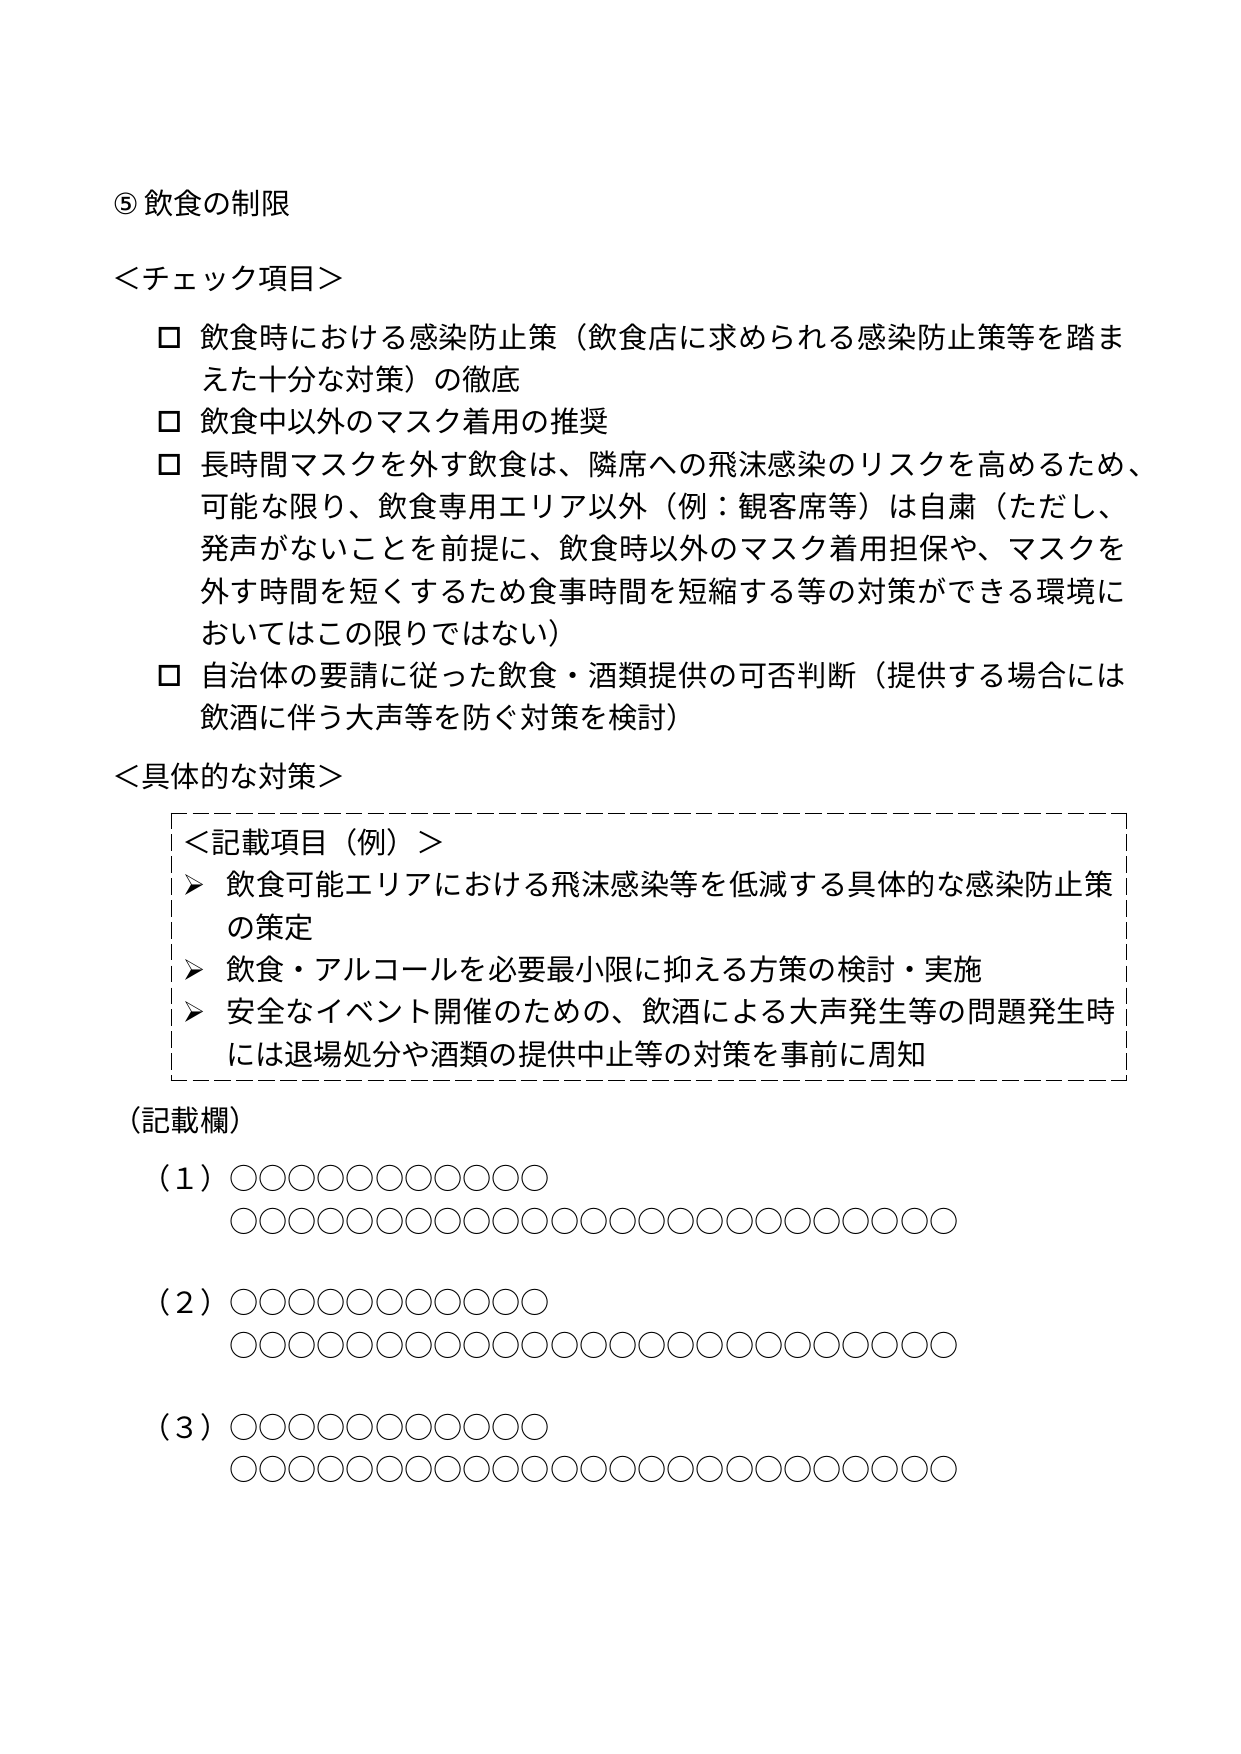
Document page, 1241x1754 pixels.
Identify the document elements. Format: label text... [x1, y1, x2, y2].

text （２）○○○○○○○○○○○ [112, 1280, 1128, 1322]
text ＜チェック項目＞ [112, 239, 1128, 314]
list 長時間マスクを外す飲食は、隣席への飛沫感染のリスクを高めるため、可能な限り、飲食専用エリア以外（例：観客席等）は自粛（ただし、発声がないことを前提に、飲食時以外のマスク着用担保や、マスクを外す時間を短くするため食事時間を短縮する等の対策ができる環境においてはこの限りではない） [156, 441, 1128, 653]
list 飲食時における感染防止策（飲食店に求められる感染防止策等を踏まえた十分な対策）の徹底 [156, 314, 1128, 399]
text ○○○○○○○○○○○○○○○○○○○○○○○○○ [112, 1322, 1128, 1365]
list 自治体の要請に従った飲食・酒類提供の可否判断（提供する場合には飲酒に伴う大声等を防ぐ対策を検討） [156, 653, 1128, 737]
list 飲食中以外のマスク着用の推奨 [156, 399, 1128, 441]
text （３）○○○○○○○○○○○ [112, 1404, 1128, 1447]
text ○○○○○○○○○○○○○○○○○○○○○○○○○ [112, 1447, 1128, 1489]
text ⑤飲食の制限 [112, 164, 1128, 239]
text （１）○○○○○○○○○○○ [112, 1156, 1128, 1198]
text （記載欄） [112, 1081, 1128, 1156]
text ＜具体的な対策＞ [112, 737, 1128, 812]
table_header ＜記載項目（例）＞ 飲食可能エリアにおける飛沫感染等を低減する具体的な感染防止策の策定 飲食・アルコールを必要最小限に抑える方策の検討・実施 安全なイベント開催のための、飲酒による大声発生等の問題発生時には退場処分や酒類の提供中止等の対策を事前に周知 [171, 813, 1127, 1080]
text ○○○○○○○○○○○○○○○○○○○○○○○○○ [112, 1198, 1128, 1240]
